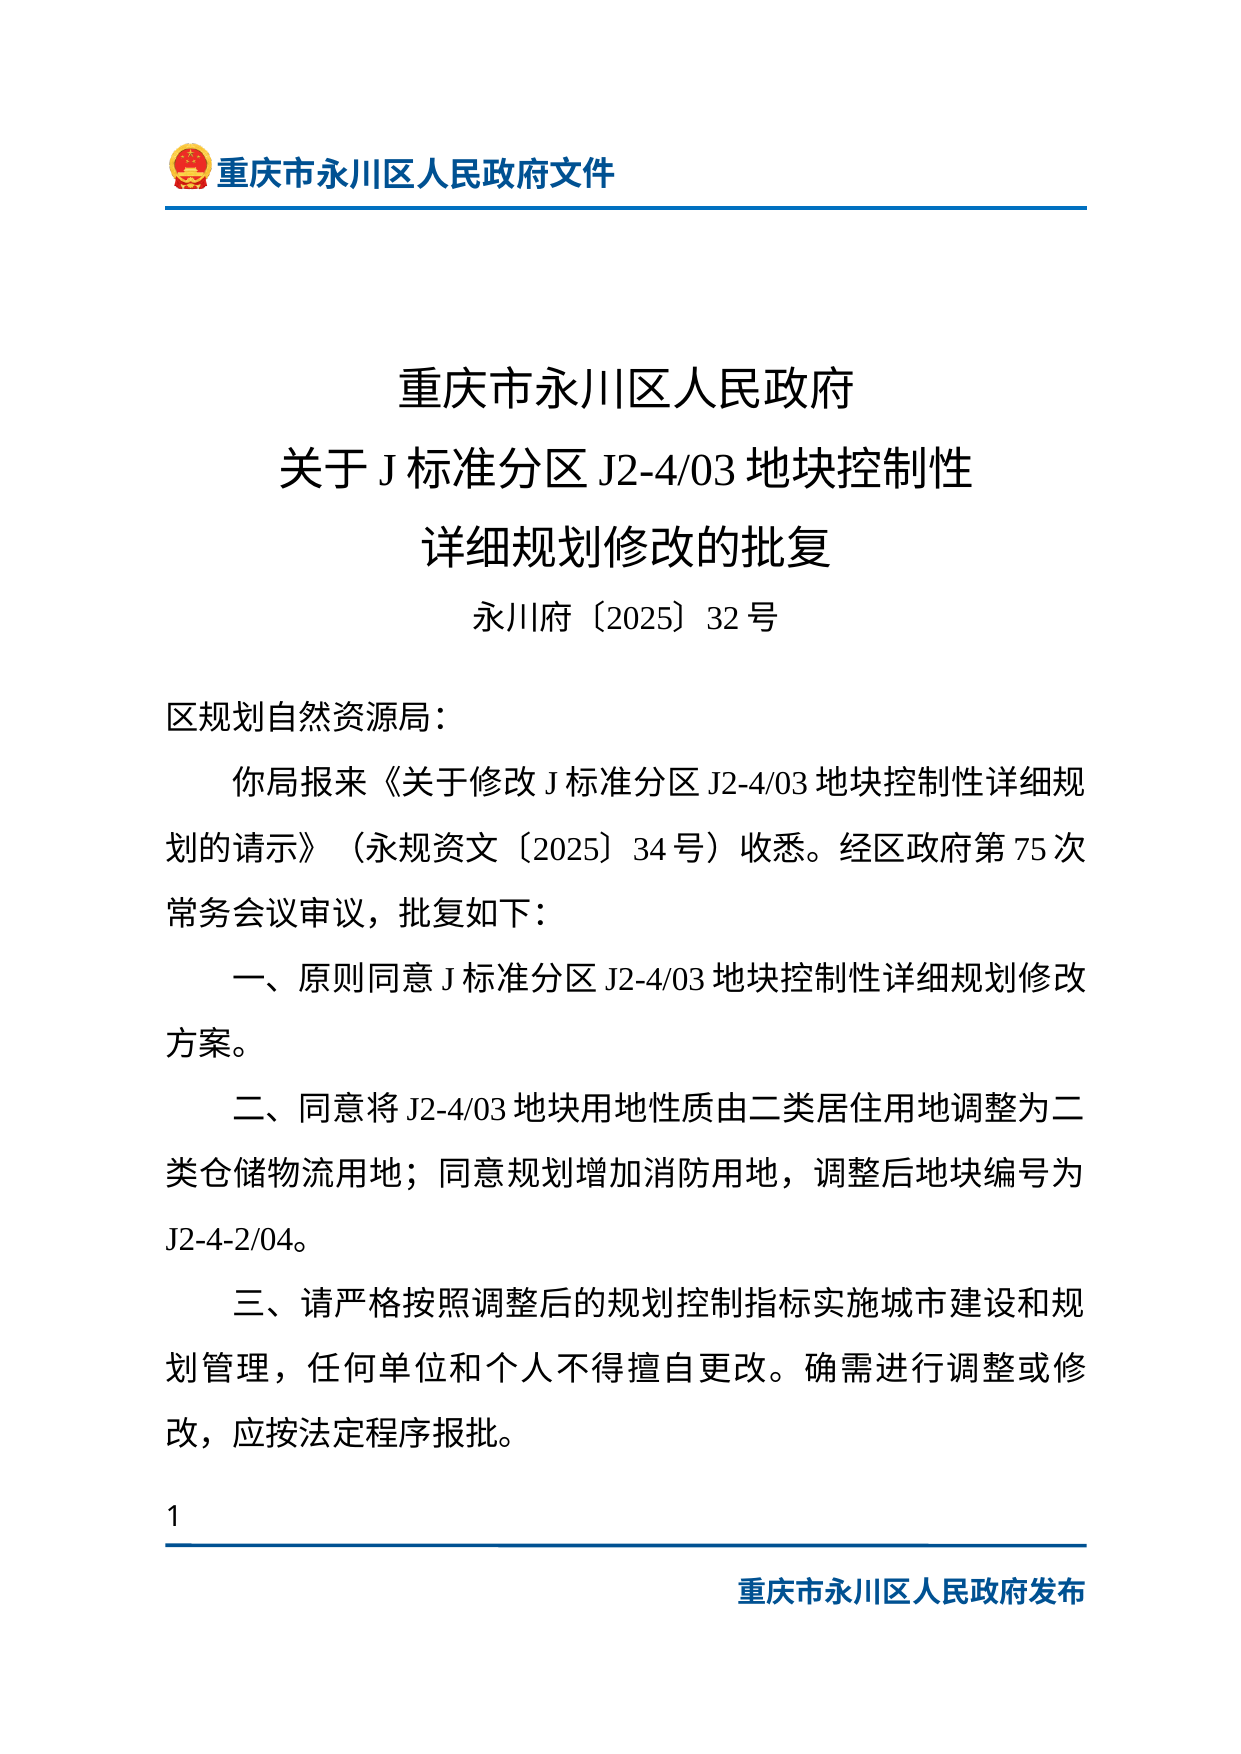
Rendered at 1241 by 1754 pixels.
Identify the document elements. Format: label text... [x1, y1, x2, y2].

text 三、请严格按照调整后的规划控制指标实施城市建设和规划管理，任何单位和个人不得擅自更改。确需进行调整或修改，应按法定程序报批。 [165, 1277, 1087, 1455]
list 原则同意J标准分区J2-4/03地块控制性详细规划修改方案。 [165, 951, 1087, 1065]
text 详细规划修改的批复 [165, 512, 1087, 578]
text 关于J标准分区J2-4/03地块控制性 [165, 432, 1087, 498]
text 永川府〔2025〕32号 [165, 591, 1087, 639]
picture [165, 142, 216, 193]
text 重庆市永川区人民政府 [165, 352, 1087, 419]
list 同意将J2-4/03地块用地性质由二类居住用地调整为二类仓储物流用地；同意规划增加消防用地，调整后地块编号为J2-4-2/04。 [165, 1082, 1087, 1260]
text 你局报来《关于修改J标准分区J2-4/03地块控制性详细规划的请示》（永规资文〔2025〕34号）收悉。经区政府第75次常务会议审议，批复如下： [165, 756, 1087, 934]
text 区规划自然资源局： [165, 691, 1087, 739]
